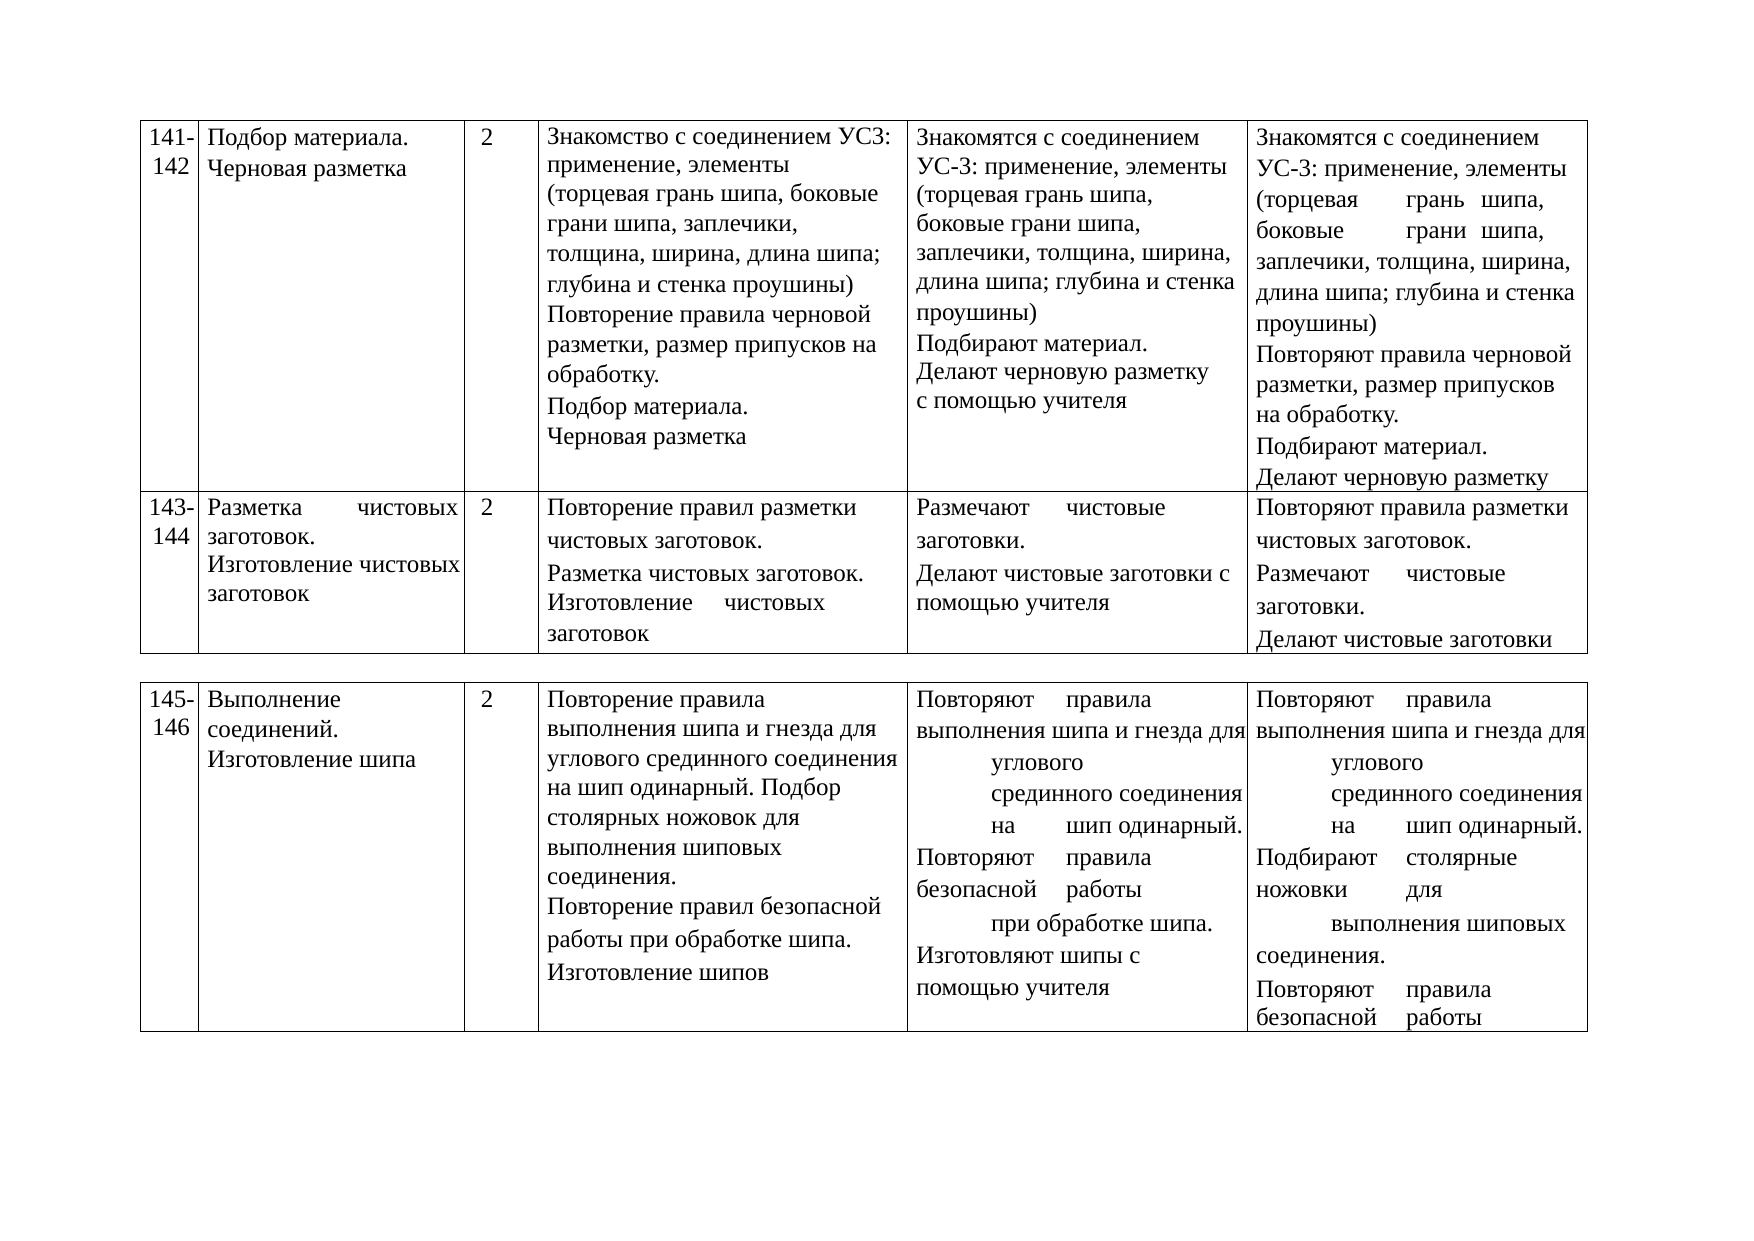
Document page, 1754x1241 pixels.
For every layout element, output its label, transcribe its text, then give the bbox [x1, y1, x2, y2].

table_cell 141- 142 [141, 121, 198, 491]
table_cell Знакомство с соединением УС3: применение, элементы (торцевая грань шипа, боковые грани шипа, заплечики, толщина, ширина, длина шипа; глубина и стенка проушины) Повторение правила черновой разметки, размер припусков на обработку. Подбор материала. Черновая разметка [539, 121, 907, 491]
table_cell Размечают чистовые заготовки. Делают чистовые заготовки с помощью учителя [908, 492, 1247, 653]
table_cell Повторяют правила разметки чистовых заготовок. Размечают чистовые заготовки. Делают чистовые заготовки [1248, 492, 1587, 653]
table_cell 2 [465, 492, 538, 653]
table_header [1248, 683, 1587, 1031]
table_cell 2 [465, 121, 538, 491]
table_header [908, 683, 1247, 1031]
table_cell Разметка чистовых заготовок. Изготовление чистовых заготовок [199, 492, 464, 653]
table_header 145- 146 [141, 683, 198, 1031]
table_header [199, 683, 464, 1031]
table_cell Подбор материала. Черновая разметка [199, 121, 464, 491]
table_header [539, 683, 907, 1031]
table_cell Повторение правил разметки чистовых заготовок. Разметка чистовых заготовок. Изготовление чистовых заготовок [539, 492, 907, 653]
table_cell 143- 144 [141, 492, 198, 653]
table_cell Знакомятся с соединением УС-3: применение, элементы (торцевая грань шипа, боковые грани шипа, заплечики, толщина, ширина, длина шипа; глубина и стенка проушины) Подбирают материал. Делают черновую разметку с помощью учителя [908, 121, 1247, 491]
table_header 2 [465, 683, 538, 1031]
table_cell Знакомятся с соединением УС-3: применение, элементы (торцевая грань шипа, боковые грани шипа, заплечики, толщина, ширина, длина шипа; глубина и стенка проушины) Повторяют правила черновой разметки, размер припусков на обработку. Подбирают материал. Делают черновую разметку [1248, 121, 1587, 491]
